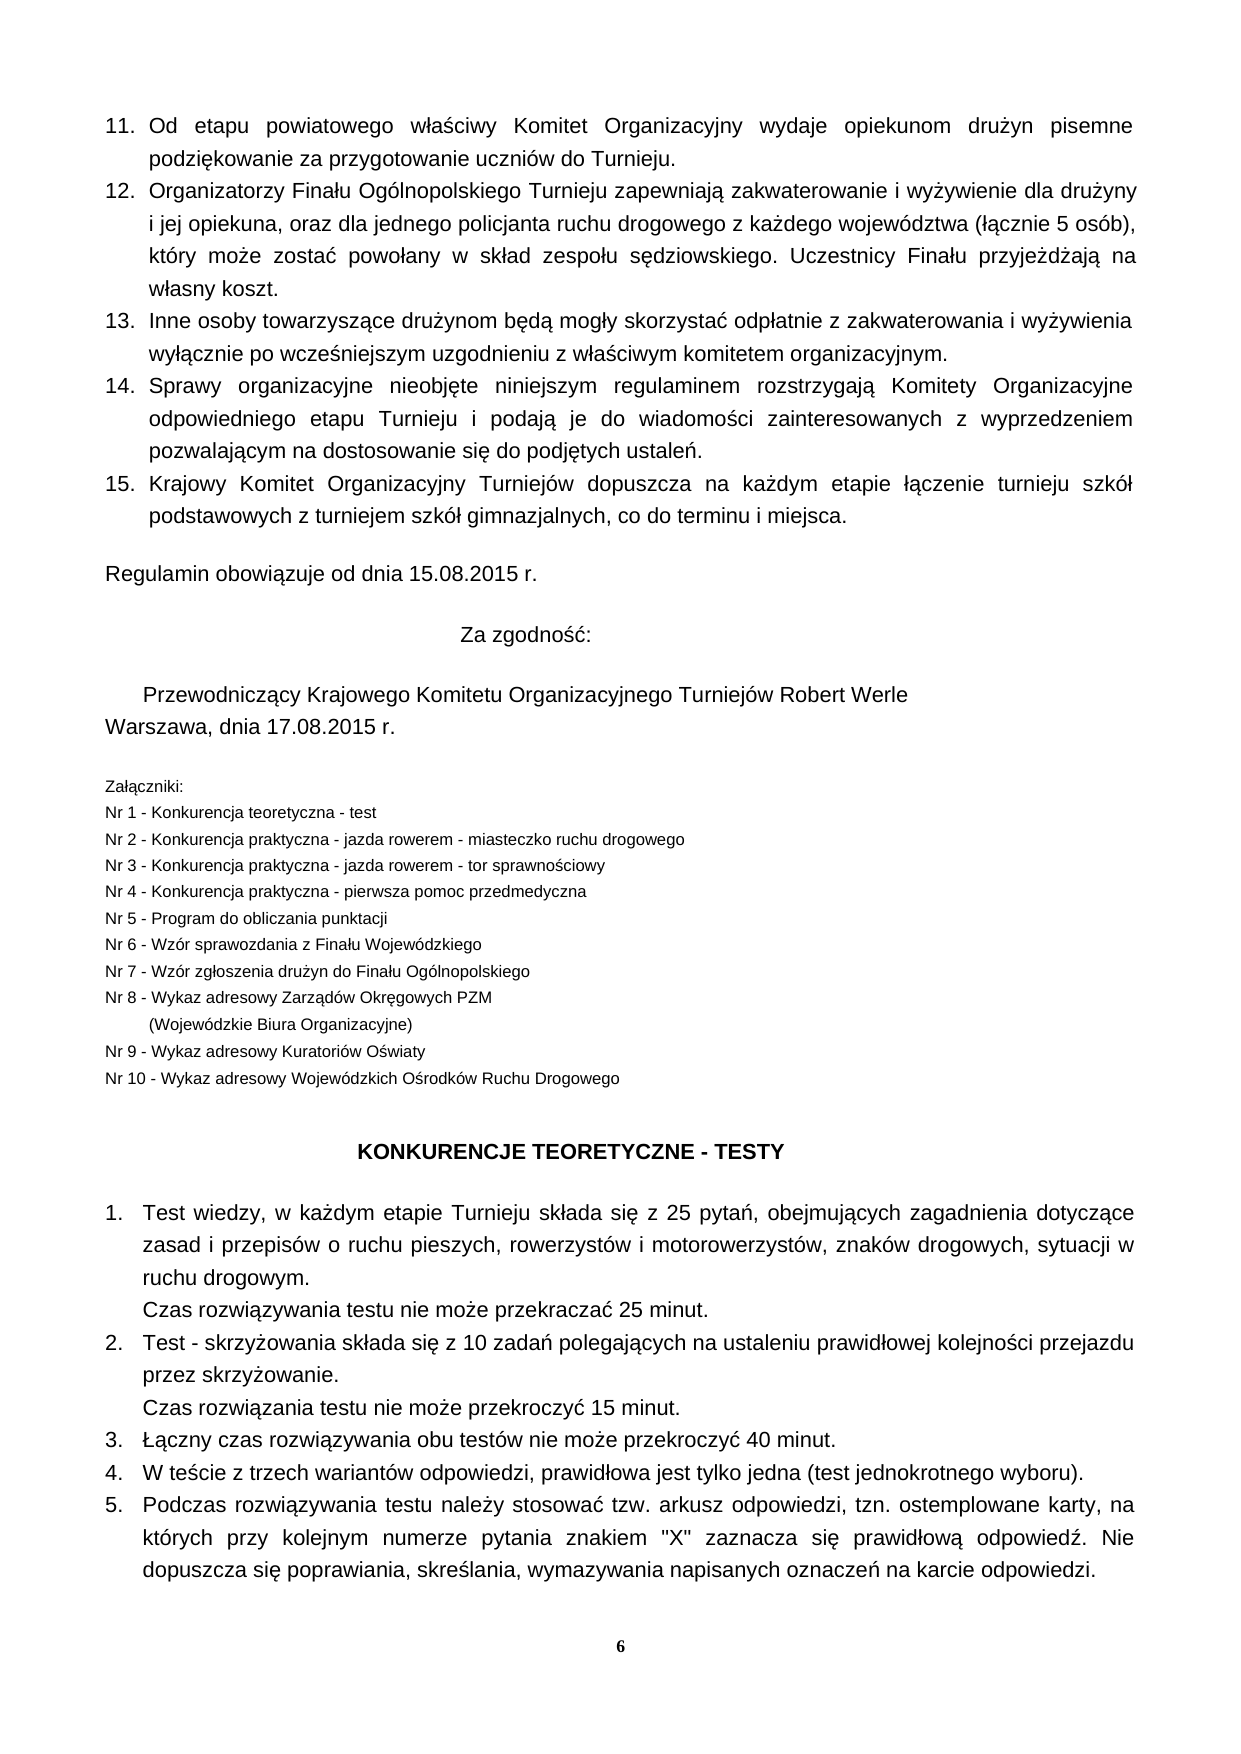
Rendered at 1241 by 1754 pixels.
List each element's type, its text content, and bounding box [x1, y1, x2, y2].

text Nr 1 - Konkurencja teoretyczna - test [105, 797, 1138, 824]
list Sprawy organizacyjne nieobjęte niniejszym regulaminem rozstrzygają Komitety Organizacyjne odpowiedniego etapu Turnieju i podają je do wiadomości zainteresowanych z wyprzedzeniem pozwalającym na dostosowanie się do podjętych ustaleń. [105, 368, 1134, 465]
list Krajowy Komitet Organizacyjny Turniejów dopuszcza na każdym etapie łączenie turnieju szkół podstawowych z turniejem szkół gimnazjalnych, co do terminu i miejsca. [105, 465, 1134, 530]
text Czas rozwiązywania testu nie może przekraczać 25 minut. [142, 1292, 1138, 1324]
text Przewodniczący Krajowego Komitetu Organizacyjnego Turniejów Robert Werle [103, 676, 948, 709]
text Nr 4 - Konkurencja praktyczna - pierwsza pomoc przedmedyczna [105, 877, 1138, 903]
text Regulamin obowiązuje od dnia 15.08.2015 r. [105, 564, 1138, 586]
text Nr 7 - Wzór zgłoszenia drużyn do Finału Ogólnopolskiego [105, 956, 1138, 983]
text (Wojewódzkie Biura Organizacyjne) [149, 1009, 1138, 1036]
list Inne osoby towarzyszące drużynom będą mogły skorzystać odpłatnie z zakwaterowania i wyżywienia wyłącznie po wcześniejszym uzgodnieniu z właściwym komitetem organizacyjnym. [105, 303, 1134, 368]
text Czas rozwiązania testu nie może przekroczyć 15 minut. [142, 1389, 1138, 1422]
list Łączny czas rozwiązywania obu testów nie może przekroczyć 40 minut. [105, 1422, 1138, 1454]
text Nr 5 - Program do obliczania punktacji [105, 903, 1138, 930]
list Organizatorzy Finału Ogólnopolskiego Turnieju zapewniają zakwaterowanie i wyżywienie dla drużyny i jej opiekuna, oraz dla jednego policjanta ruchu drogowego z każdego województwa (łącznie 5 osób), który może zostać powołany w skład zespołu sędziowskiego. Uczestnicy Finału przyjeżdżają na własny koszt. [105, 173, 1138, 303]
text Nr 2 - Konkurencja praktyczna - jazda rowerem - miasteczko ruchu drogowego [105, 824, 1138, 850]
text Nr 3 - Konkurencja praktyczna - jazda rowerem - tor sprawnościowy [105, 850, 1138, 877]
text Nr 9 - Wykaz adresowy Kuratoriów Oświaty [105, 1036, 1138, 1063]
text Warszawa, dnia 17.08.2015 r. [105, 709, 1138, 741]
list Podczas rozwiązywania testu należy stosować tzw. arkusz odpowiedzi, tzn. ostemplowane karty, na których przy kolejnym numerze pytania znakiem "X" zaznacza się prawidłową odpowiedź. Nie dopuszcza się poprawiania, skreślania, wymazywania napisanych oznaczeń na karcie odpowiedzi. [105, 1487, 1136, 1584]
list W teście z trzech wariantów odpowiedzi, prawidłowa jest tylko jedna (test jednokrotnego wyboru). [105, 1454, 1136, 1487]
text Nr 10 - Wykaz adresowy Wojewódzkich Ośrodków Ruchu Drogowego [105, 1063, 1138, 1090]
list Test wiedzy, w każdym etapie Turnieju składa się z 25 pytań, obejmujących zagadnienia dotyczące zasad i przepisów o ruchu pieszych, rowerzystów i motorowerzystów, znaków drogowych, sytuacji w ruchu drogowym. [105, 1194, 1136, 1292]
text Nr 6 - Wzór sprawozdania z Finału Wojewódzkiego [105, 930, 1138, 956]
text KONKURENCJE TEORETYCZNE - TESTY [357, 1142, 1138, 1164]
text Załączniki: [105, 771, 1138, 797]
list Test - skrzyżowania składa się z 10 zadań polegających na ustaleniu prawidłowej kolejności przejazdu przez skrzyżowanie. [105, 1324, 1136, 1389]
list Od etapu powiatowego właściwy Komitet Organizacyjny wydaje opiekunom drużyn pisemne podziękowanie za przygotowanie uczniów do Turnieju. [105, 108, 1134, 173]
text Nr 8 - Wykaz adresowy Zarządów Okręgowych PZM [105, 983, 1138, 1009]
text Za zgodność: [103, 624, 948, 646]
